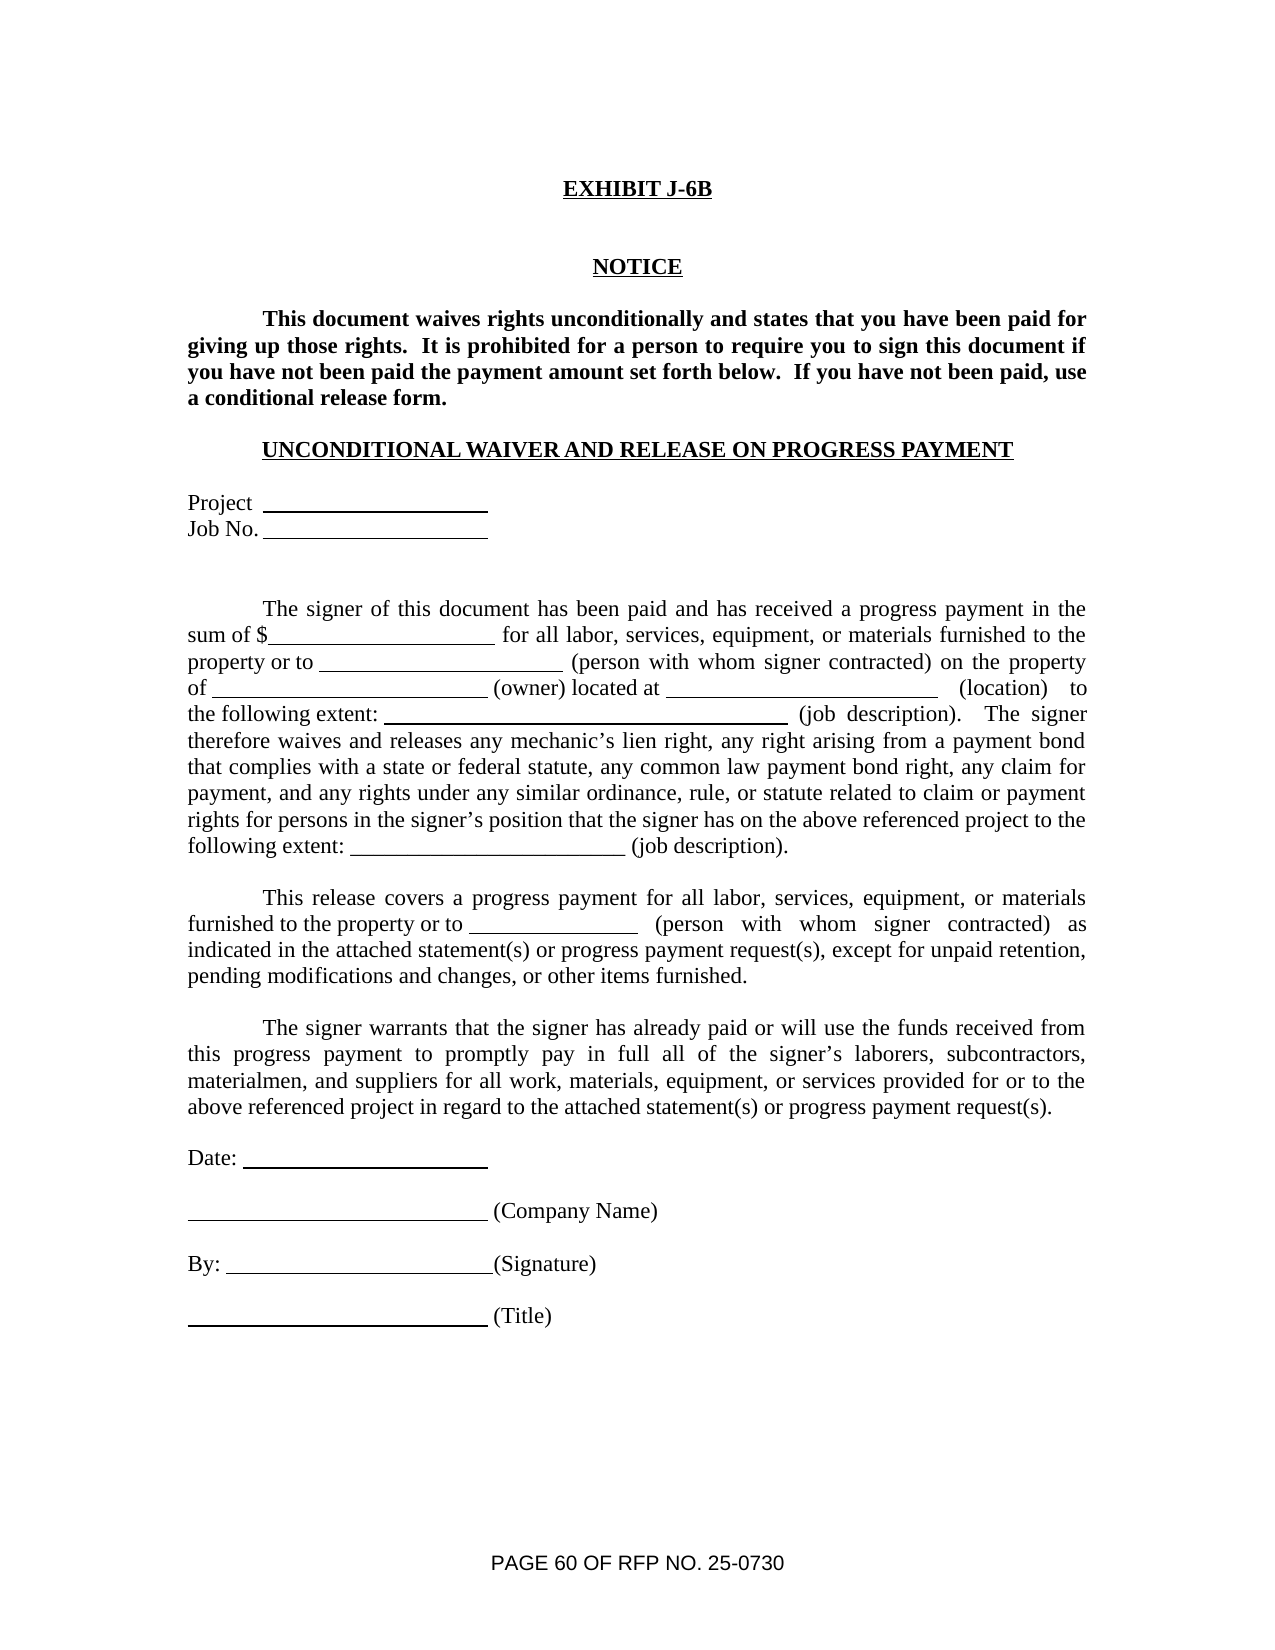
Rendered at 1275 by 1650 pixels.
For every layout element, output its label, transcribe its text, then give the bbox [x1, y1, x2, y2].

text Date: [187, 1144, 1087, 1171]
text Project [187, 488, 1087, 515]
text EXHIBIT J-6B [187, 175, 1087, 201]
text By: (Signature) [187, 1250, 1087, 1276]
text NOTICE [187, 253, 1087, 279]
text (Company Name) [187, 1197, 1087, 1223]
text The signer of this document has been paid and has received a progress payment in the sum of $ for all labor, services, equipment, or materials furnished to the property or to (person with whom signer contracted) on the property of (owner) located at (location) to the following extent: (job description). The signer therefore waives and releases any mechanic’s lien right, any right arising from a payment bond that complies with a state or federal statute, any common law payment bond right, any claim for payment, and any rights under any similar ordinance, rule, or statute related to claim or payment rights for persons in the signer’s position that the signer has on the above referenced project to the following extent: ________________________ (job description). [187, 595, 1087, 858]
text Job No. [187, 515, 1087, 541]
text (Title) [187, 1302, 1087, 1329]
text This document waives rights unconditionally and states that you have been paid for giving up those rights. It is prohibited for a person to require you to sign this document if you have not been paid the payment amount set forth below. If you have not been paid, use a conditional release form. [187, 305, 1087, 411]
text This release covers a progress payment for all labor, services, equipment, or materials furnished to the property or to (person with whom signer contracted) as indicated in the attached statement(s) or progress payment request(s), except for unpaid retention, pending modifications and changes, or other items furnished. [187, 883, 1087, 989]
text UNCONDITIONAL WAIVER AND RELEASE ON PROGRESS PAYMENT [187, 436, 1087, 462]
text The signer warrants that the signer has already paid or will use the funds received from this progress payment to promptly pay in full all of the signer’s laborers, subcontractors, materialmen, and suppliers for all work, materials, equipment, or services provided for or to the above referenced project in regard to the attached statement(s) or progress payment request(s). [187, 1014, 1087, 1119]
